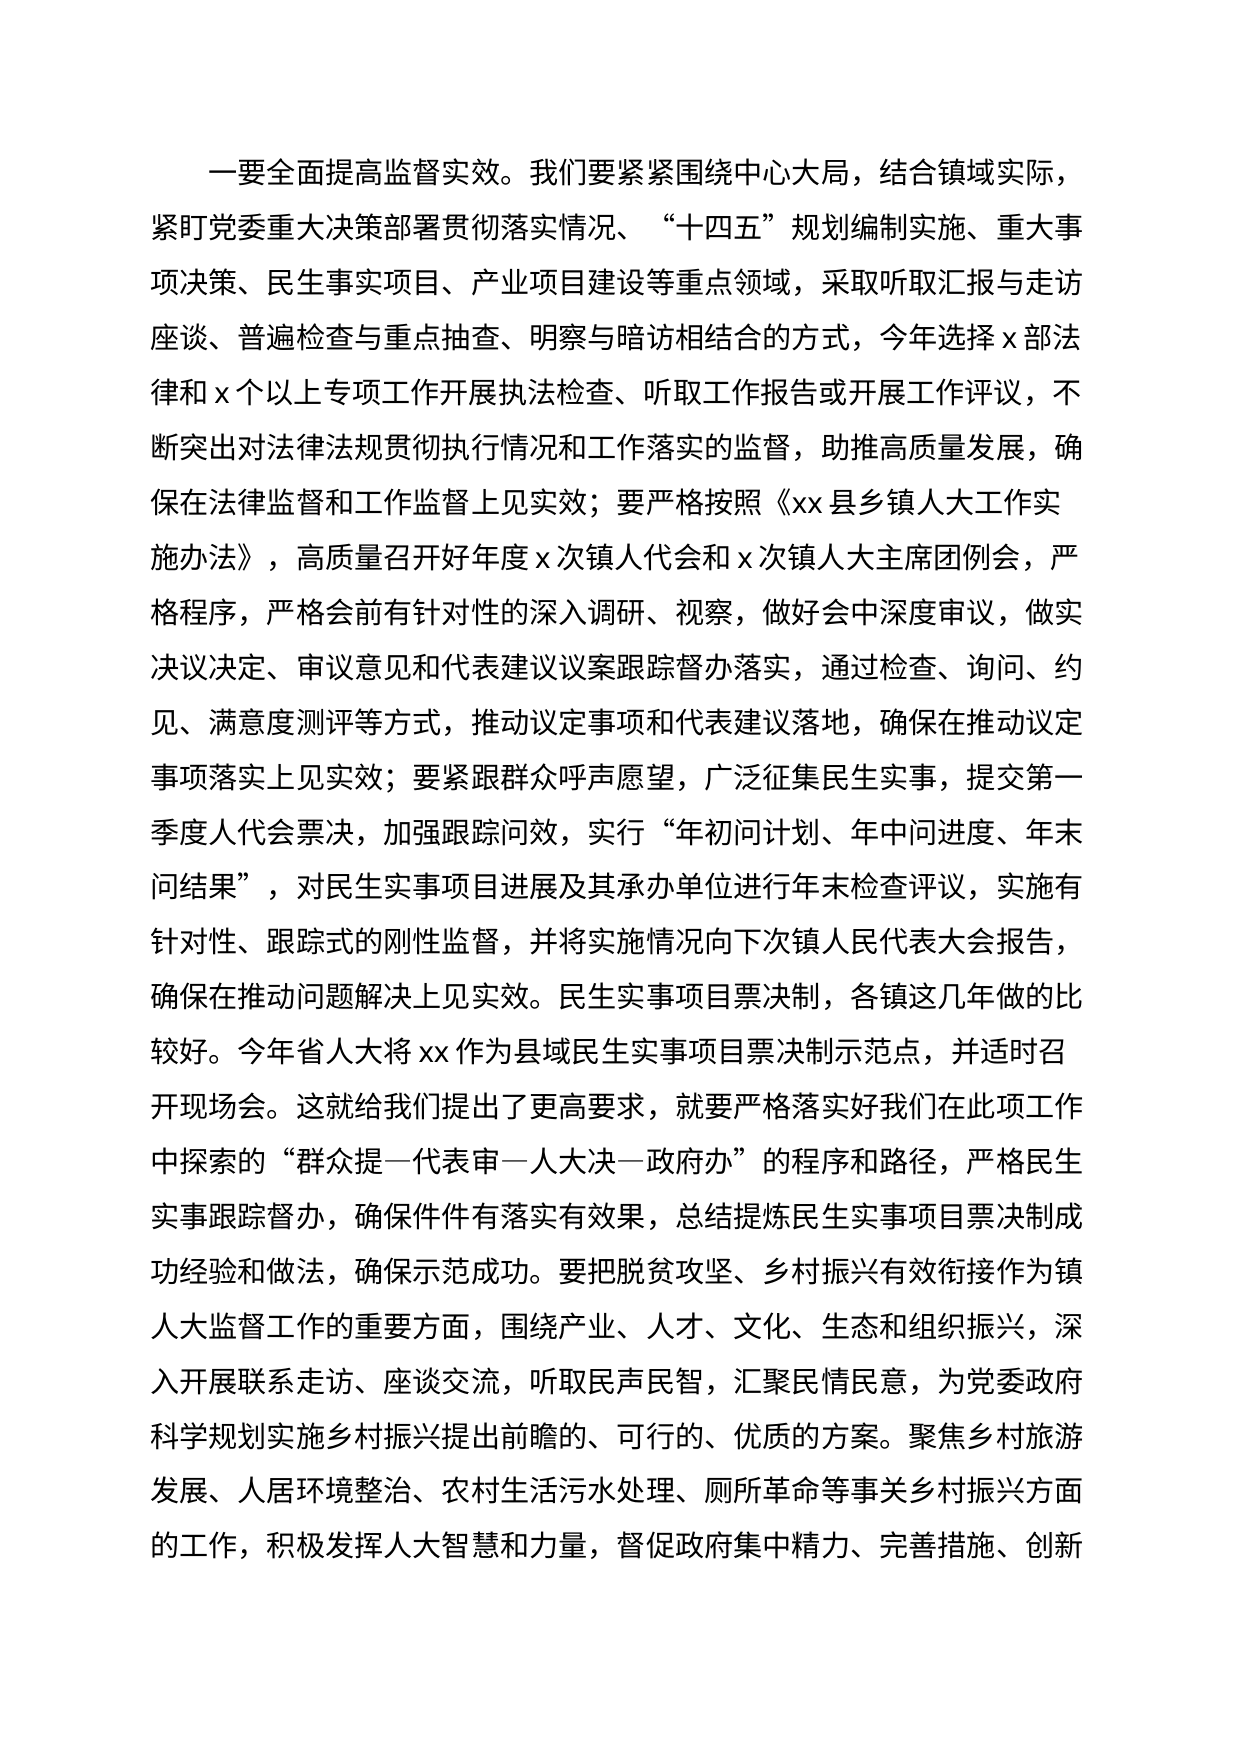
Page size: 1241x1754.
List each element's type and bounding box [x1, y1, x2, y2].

text [150, 150, 1090, 1565]
